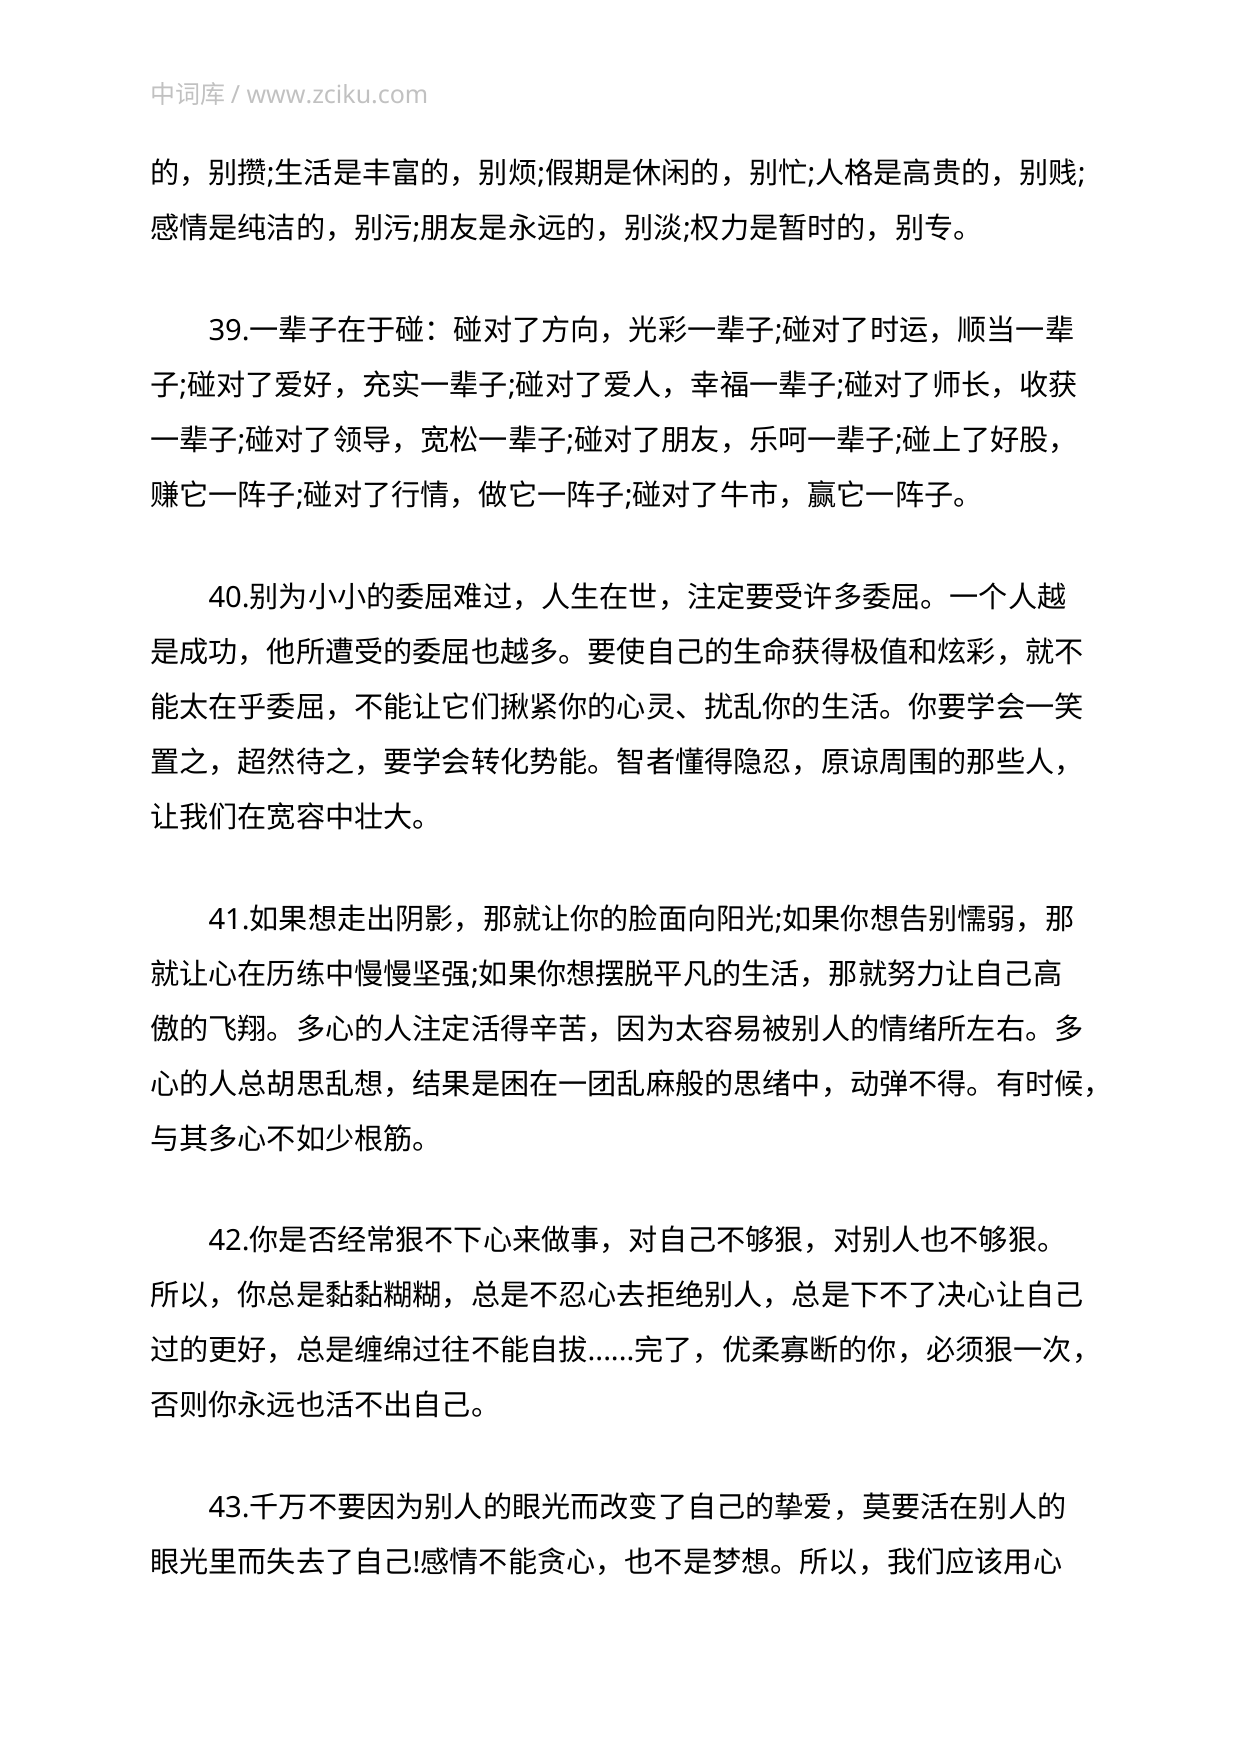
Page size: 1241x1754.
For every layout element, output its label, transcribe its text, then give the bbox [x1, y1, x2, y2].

text 39.一辈子在于碰：碰对了方向，光彩一辈子;碰对了时运，顺当一辈子;碰对了爱好，充实一辈子;碰对了爱人，幸福一辈子;碰对了师长，收获一辈子;碰对了领导，宽松一辈子;碰对了朋友，乐呵一辈子;碰上了好股，赚它一阵子;碰对了行情，做它一阵子;碰对了牛市，赢它一阵子。 [150, 307, 1090, 514]
text 42.你是否经常狠不下心来做事，对自己不够狠，对别人也不够狠。所以，你总是黏黏糊糊，总是不忍心去拒绝别人，总是下不了决心让自己过的更好，总是缠绵过往不能自拔......完了，优柔寡断的你，必须狠一次，否则你永远也活不出自己。 [150, 1217, 1090, 1424]
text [150, 150, 1090, 247]
text 40.别为小小的委屈难过，人生在世，注定要受许多委屈。一个人越是成功，他所遭受的委屈也越多。要使自己的生命获得极值和炫彩，就不能太在乎委屈，不能让它们揪紧你的心灵、扰乱你的生活。你要学会一笑置之，超然待之，要学会转化势能。智者懂得隐忍，原谅周围的那些人，让我们在宽容中壮大。 [150, 574, 1090, 836]
text 41.如果想走出阴影，那就让你的脸面向阳光;如果你想告别懦弱，那就让心在历练中慢慢坚强;如果你想摆脱平凡的生活，那就努力让自己高傲的飞翔。多心的人注定活得辛苦，因为太容易被别人的情绪所左右。多心的人总胡思乱想，结果是困在一团乱麻般的思绪中，动弹不得。有时候，与其多心不如少根筋。 [150, 895, 1090, 1157]
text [150, 1484, 1090, 1581]
